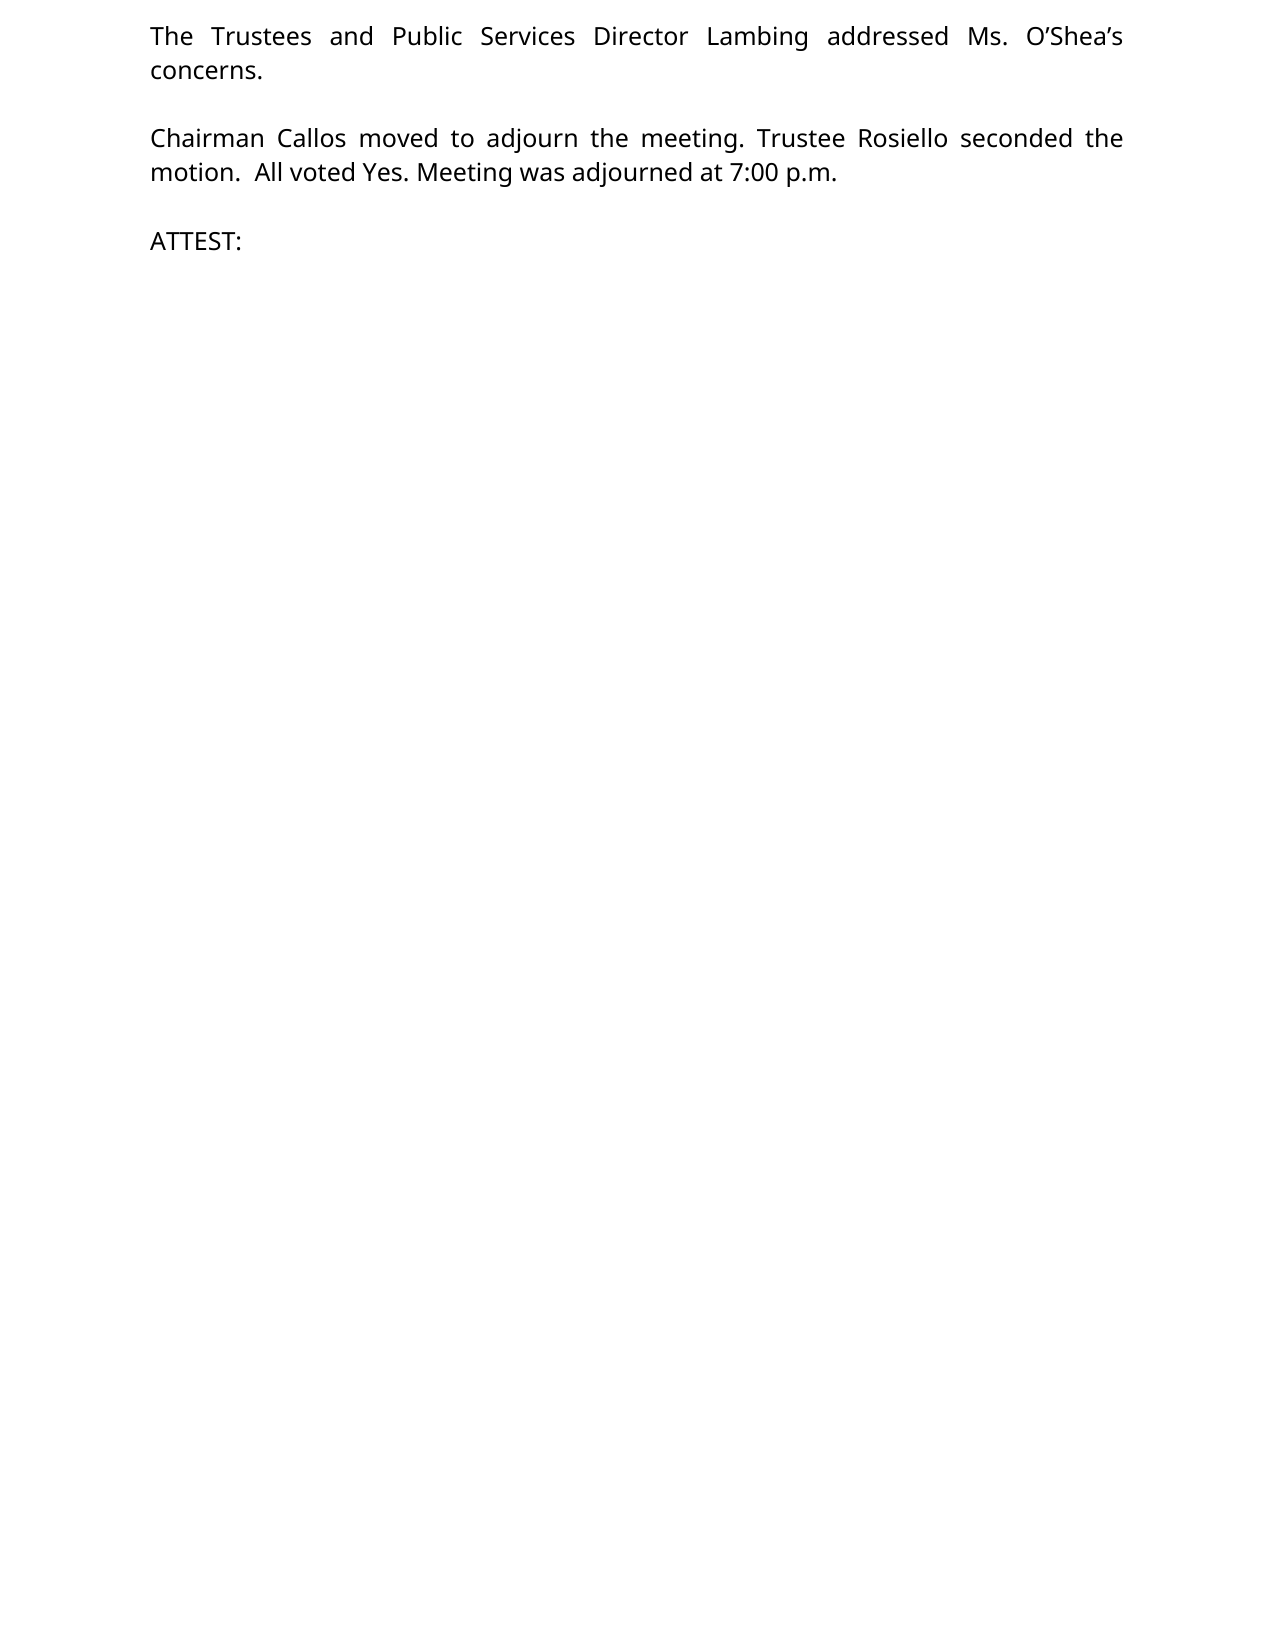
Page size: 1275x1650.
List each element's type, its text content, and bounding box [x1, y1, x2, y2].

text ATTEST: [150, 223, 1125, 257]
text Chairman Callos moved to adjourn the meeting. Trustee Rosiello seconded the motion. All voted Yes. Meeting was adjourned at 7:00 p.m. [150, 121, 1125, 189]
text The Trustees and Public Services Director Lambing addressed Ms. O’Shea’s concerns. [150, 19, 1125, 87]
